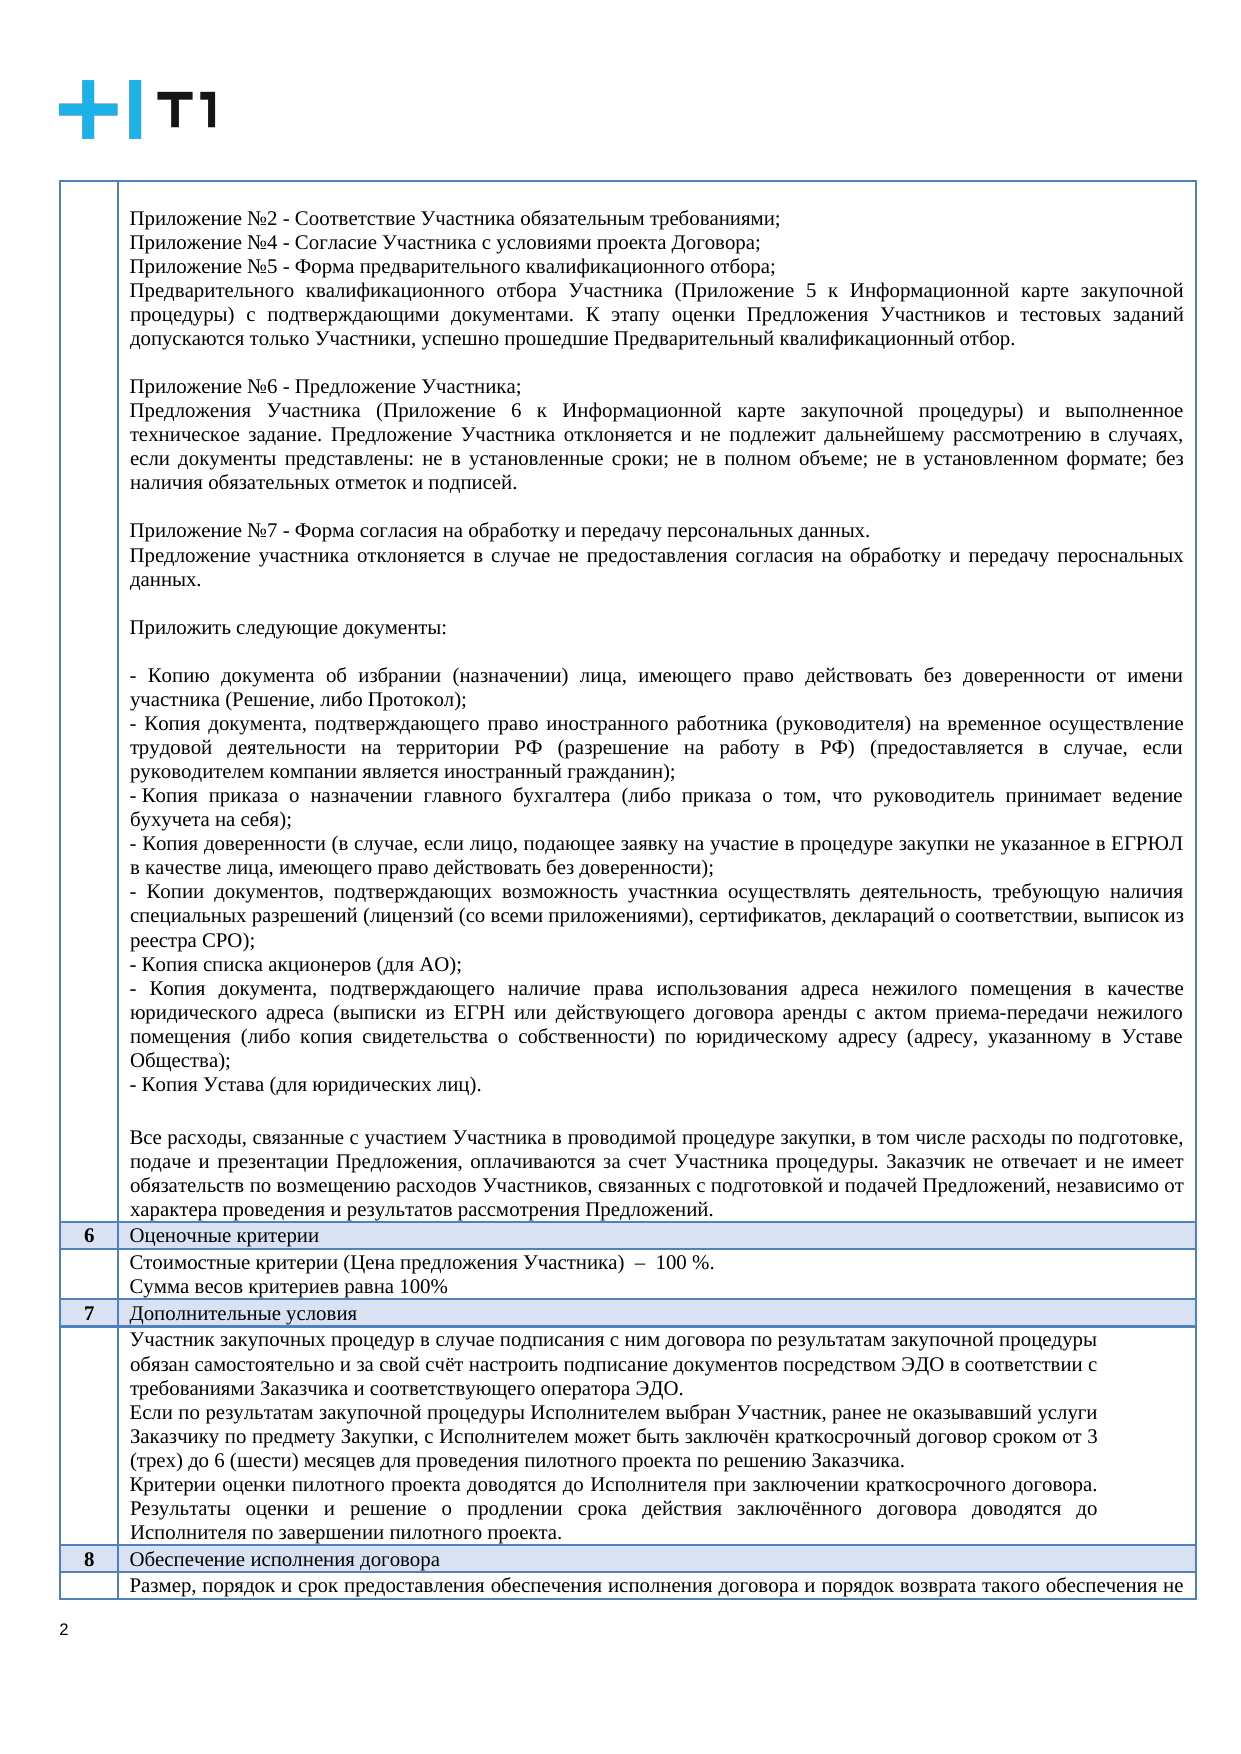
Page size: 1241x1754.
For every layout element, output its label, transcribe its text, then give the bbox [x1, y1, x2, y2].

table_cell 7 [61, 1300, 117, 1325]
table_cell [119, 182, 1195, 1221]
table_cell Обеспечение исполнения договора [119, 1546, 1195, 1571]
table_cell Оценочные критерии [119, 1223, 1195, 1248]
table_cell [61, 182, 117, 1221]
table_cell Дополнительные условия [119, 1300, 1195, 1325]
table_cell 6 [61, 1223, 117, 1248]
table_cell [61, 1250, 117, 1298]
table_cell [1099, 1328, 1195, 1544]
picture [59, 80, 216, 139]
table_cell [61, 1328, 117, 1544]
table_cell 8 [61, 1546, 117, 1571]
table_cell [61, 1573, 117, 1598]
table_cell Стоимостные критерии (Цена предложения Участника) – 100 %. Сумма весов критериев равна 100% [119, 1250, 1195, 1298]
table_cell [119, 1328, 129, 1544]
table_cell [119, 1573, 1195, 1598]
